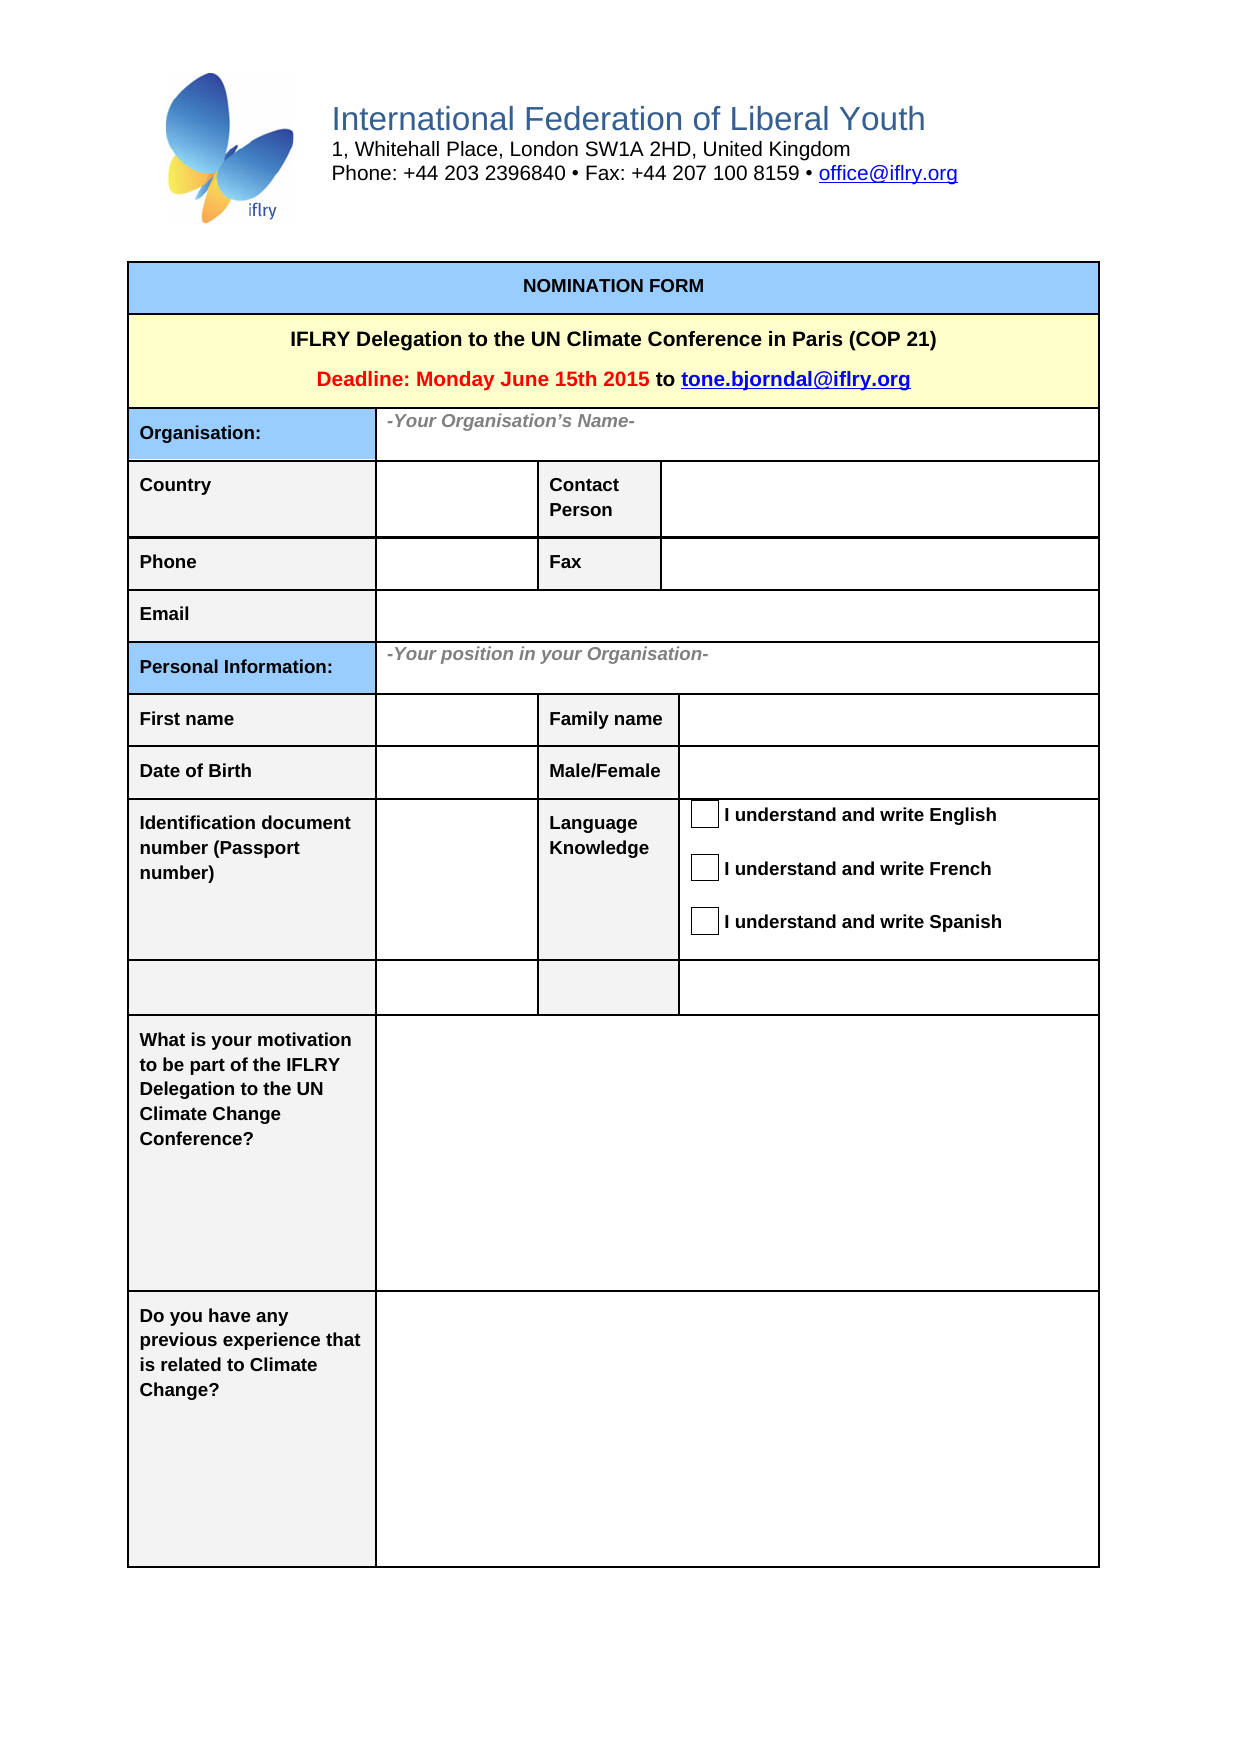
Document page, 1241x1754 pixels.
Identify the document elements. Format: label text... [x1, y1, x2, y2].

table_cell IFLRY Delegation to the UN Climate Conference in Paris (COP 21) Deadline: Monday June 15th 2015 to tone.bjorndal@iflry.org [129, 315, 1098, 407]
table_cell -Your position in your Organisation- [377, 643, 1098, 693]
table_cell What is your motivation to be part of the IFLRY Delegation to the UN Climate Change Conference? [129, 1016, 375, 1290]
table_cell Date of Birth [129, 747, 375, 797]
table_cell Country [129, 462, 375, 536]
table_cell [680, 961, 1098, 1014]
table_cell Do you have any previous experience that is related to Climate Change? [129, 1292, 375, 1566]
table_cell Phone [129, 539, 375, 589]
table_cell [377, 695, 537, 745]
table_cell [680, 747, 1098, 797]
table_cell Email [129, 591, 375, 641]
table_cell [539, 961, 678, 1014]
table_cell Male/Female [539, 747, 678, 797]
table_cell Identification document number (Passport number) [129, 800, 375, 959]
table_cell -Your Organisation’s Name- [377, 409, 1098, 459]
table_cell Family name [539, 695, 678, 745]
table_cell [662, 462, 1098, 536]
table_cell [377, 1016, 1098, 1290]
table_cell [377, 539, 537, 589]
table_cell Contact Person [539, 462, 660, 536]
table_cell Fax [539, 539, 660, 589]
table_cell [662, 539, 1098, 589]
table_cell [129, 961, 375, 1014]
table_cell Language Knowledge [539, 800, 678, 959]
table_cell [680, 695, 1098, 745]
table_cell [377, 462, 537, 536]
table_cell [377, 747, 537, 797]
table_cell [377, 800, 537, 959]
table_cell Personal Information: [129, 643, 375, 693]
table_header NOMINATION FORM [129, 263, 1098, 313]
table_cell [377, 1292, 1098, 1566]
table_cell [377, 591, 1098, 641]
table_cell [377, 961, 537, 1014]
picture [165, 73, 294, 224]
table_cell First name [129, 695, 375, 745]
table_cell I understand and write English I understand and write French I understand and write Spanish [680, 800, 1098, 959]
table_cell Organisation: [129, 409, 375, 459]
